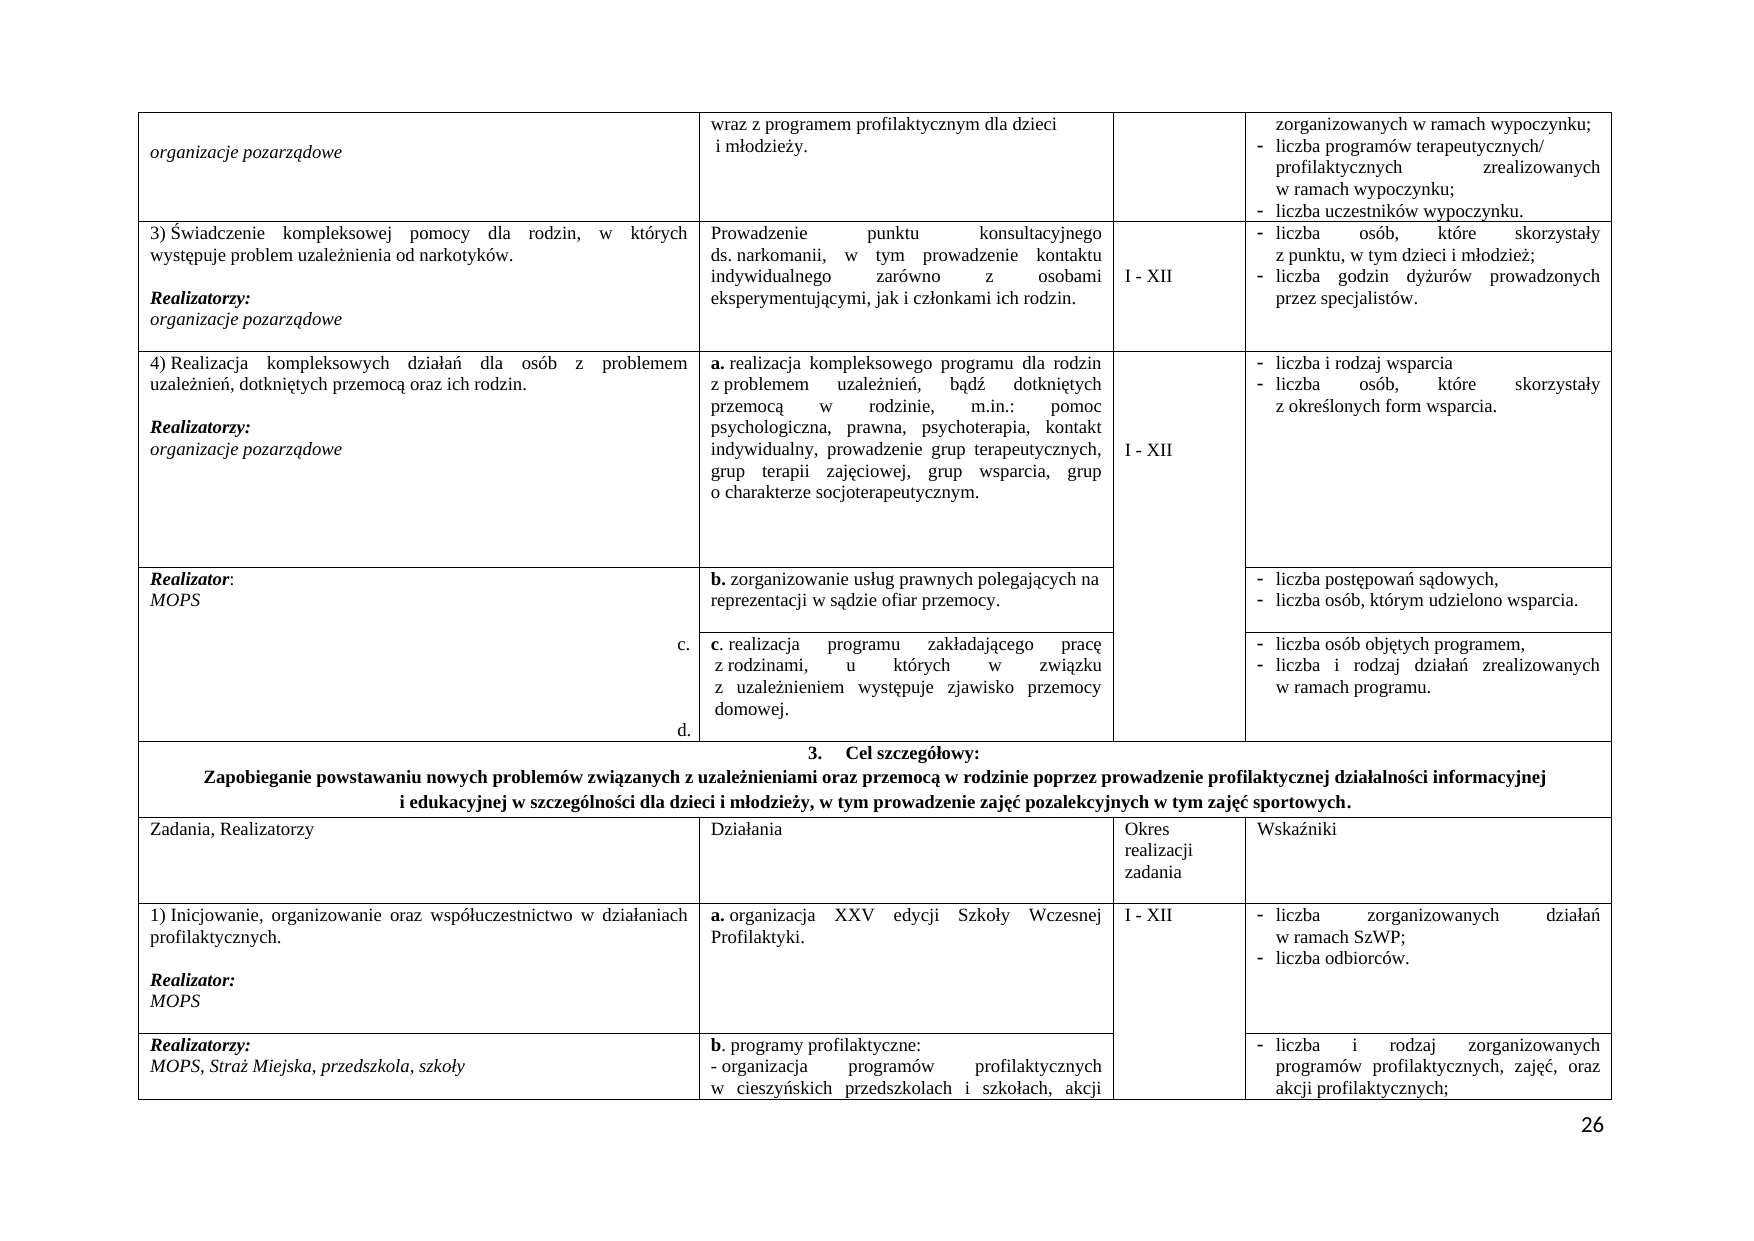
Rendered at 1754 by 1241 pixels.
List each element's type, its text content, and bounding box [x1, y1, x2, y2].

table_cell liczba zorganizowanych działań w ramach SzWP; liczba odbiorców. [1246, 904, 1611, 1033]
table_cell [700, 113, 1113, 221]
table_cell 4) Realizacja kompleksowych działań dla osób z problemem uzależnień, dotkniętych przemocą oraz ich rodzin. Realizatorzy: organizacje pozarządowe [139, 352, 699, 567]
table_cell Wskaźniki [1246, 818, 1611, 903]
table_cell a. realizacja kompleksowego programu dla rodzin z problemem uzależnień, bądź dotkniętych przemocą w rodzinie, m.in.: pomoc psychologiczna, prawna, psychoterapia, kontakt indywidualny, prowadzenie grup terapeutycznych, grup terapii zajęciowej, grup wsparcia, grup o charakterze socjoterapeutycznym. [700, 352, 1113, 567]
table_cell Realizator: MOPS [139, 568, 699, 741]
table_cell liczba i rodzaj wsparcia liczba osób, które skorzystały z określonych form wsparcia. [1246, 352, 1611, 567]
table_cell liczba osób objętych programem, liczba i rodzaj działań zrealizowanych w ramach programu. [1246, 633, 1611, 741]
table_cell Działania [700, 818, 1113, 903]
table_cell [1246, 113, 1611, 221]
table_cell liczba postępowań sądowych, liczba osób, którym udzielono wsparcia. [1246, 568, 1611, 632]
table_cell Zadania, Realizatorzy [139, 818, 699, 903]
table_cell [139, 113, 699, 221]
table_cell a. organizacja XXV edycji Szkoły Wczesnej Profilaktyki. [700, 904, 1113, 1033]
table_cell Cel szczegółowy: Zapobieganie powstawaniu nowych problemów związanych z uzależnieniami oraz przemocą w rodzinie poprzez prowadzenie profilaktycznej działalności informacyjnej i edukacyjnej w szczególności dla dzieci i młodzieży, w tym prowadzenie zajęć pozalekcyjnych w tym zajęć sportowych. [139, 742, 1611, 817]
table_cell liczba osób, które skorzystały z punktu, w tym dzieci i młodzież; liczba godzin dyżurów prowadzonych przez specjalistów. [1246, 222, 1611, 351]
table_cell 1) Inicjowanie, organizowanie oraz współuczestnictwo w działaniach profilaktycznych. Realizator: MOPS [139, 904, 699, 1033]
table_cell 3) Świadczenie kompleksowej pomocy dla rodzin, w których występuje problem uzależnienia od narkotyków. Realizatorzy: organizacje pozarządowe [139, 222, 699, 351]
table_cell I - XII [1114, 904, 1245, 1098]
table_cell Prowadzenie punktu konsultacyjnego ds. narkomanii, w tym prowadzenie kontaktu indywidualnego zarówno z osobami eksperymentującymi, jak i członkami ich rodzin. [700, 222, 1113, 351]
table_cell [1246, 1034, 1611, 1098]
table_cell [700, 1034, 1113, 1098]
table_cell b. zorganizowanie usług prawnych polegających na reprezentacji w sądzie ofiar przemocy. [700, 568, 1113, 632]
table_cell Okres realizacji zadania [1114, 818, 1245, 903]
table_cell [139, 1034, 699, 1098]
table_cell c. realizacja programu zakładającego pracę z rodzinami, u których w związku z uzależnieniem występuje zjawisko przemocy domowej. [700, 633, 1113, 741]
table_cell I - XII [1114, 352, 1245, 741]
table_cell I - XII [1114, 222, 1245, 351]
